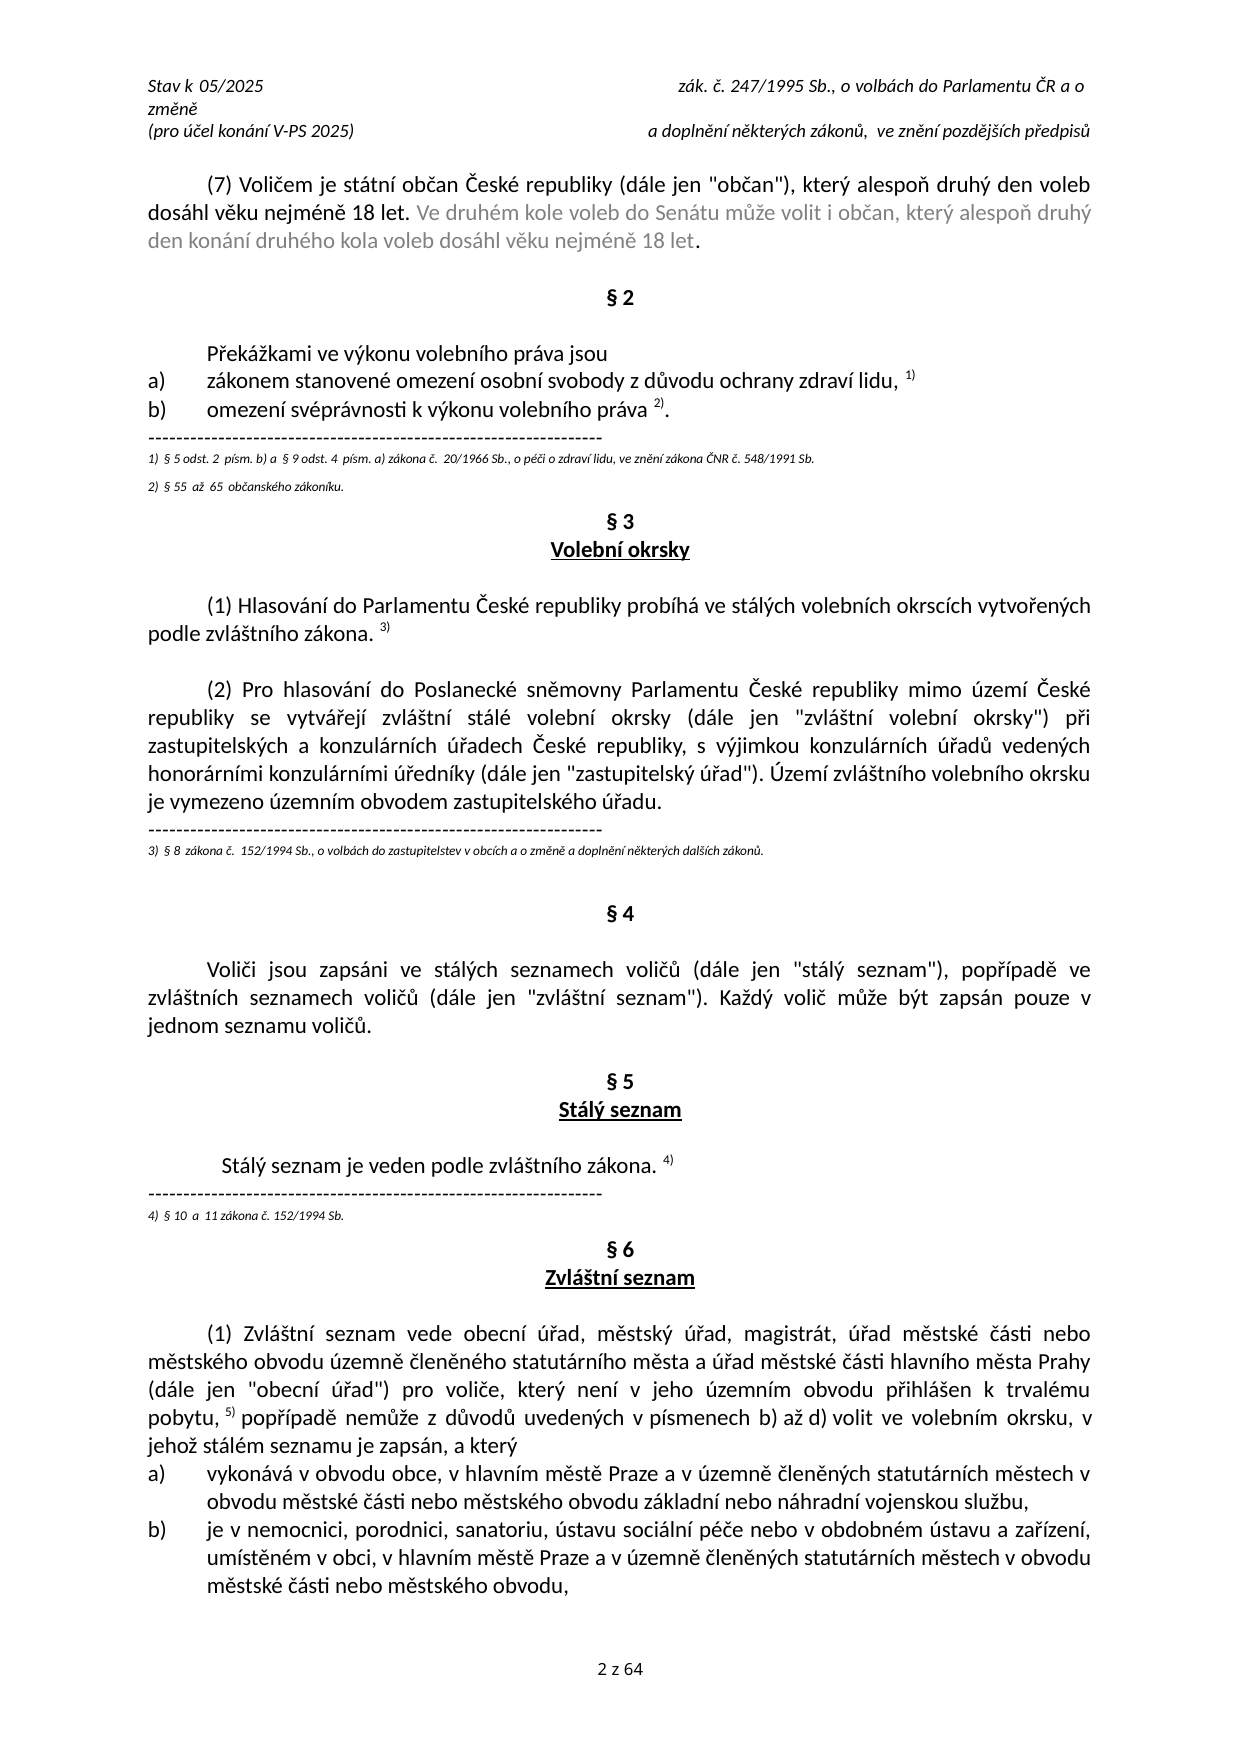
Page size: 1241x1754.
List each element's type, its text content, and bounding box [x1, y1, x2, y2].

text Volební okrsky [148, 535, 1093, 563]
text Překážkami ve výkonu volebního práva jsou [148, 339, 1093, 367]
text 4) § 10 a 11 zákona č. 152/1994 Sb. [148, 1207, 1093, 1235]
text ----------------------------------------------------------------- [148, 1179, 1093, 1207]
list je v nemocnici, porodnici, sanatoriu, ústavu sociální péče nebo v obdobném ústavu a zařízení, umístěném v obci, v hlavním městě Praze a v územně členěných statutárních městech v obvodu městské části nebo městského obvodu, [148, 1516, 1093, 1599]
text Stálý seznam [148, 1095, 1093, 1123]
text Voliči jsou zapsáni ve stálých seznamech voličů (dále jen "stálý seznam"), popřípadě ve zvláštních seznamech voličů (dále jen "zvláštní seznam"). Každý volič může být zapsán pouze v jednom seznamu voličů. [148, 955, 1093, 1039]
text (1) Zvláštní seznam vede obecní úřad, městský úřad, magistrát, úřad městské části nebo městského obvodu územně členěného statutárního města a úřad městské části hlavního města Prahy (dále jen "obecní úřad") pro voliče, který není v jeho územním obvodu přihlášen k trvalému pobytu, 5) popřípadě nemůže z důvodů uvedených v písmenech b) až d) volit ve volebním okrsku, v jehož stálém seznamu je zapsán, a který [148, 1319, 1093, 1459]
text 3) § 8 zákona č. 152/1994 Sb., o volbách do zastupitelstev v obcích a o změně a doplnění některých dalších zákonů. [148, 843, 1093, 871]
text Zvláštní seznam [148, 1263, 1093, 1291]
text (7) Voličem je státní občan České republiky (dále jen "občan"), který alespoň druhý den voleb dosáhl věku nejméně 18 let. Ve druhém kole voleb do Senátu může volit i občan, který alespoň druhý den konání druhého kola voleb dosáhl věku nejméně 18 let. [148, 171, 1093, 254]
list omezení svéprávnosti k výkonu volebního práva 2). [148, 395, 1093, 423]
text § 4 [148, 899, 1093, 927]
text 1) § 5 odst. 2 písm. b) a § 9 odst. 4 písm. a) zákona č. 20/1966 Sb., o péči o zdraví lidu, ve znění zákona ČNR č. 548/1991 Sb. [148, 451, 1093, 479]
text § 5 [148, 1067, 1093, 1095]
text § 3 [148, 507, 1093, 535]
text § 6 [148, 1235, 1093, 1263]
text Stálý seznam je veden podle zvláštního zákona. 4) [148, 1151, 1093, 1179]
text (1) Hlasování do Parlamentu České republiky probíhá ve stálých volebních okrscích vytvořených podle zvláštního zákona. 3) [148, 591, 1093, 647]
text § 2 [148, 283, 1093, 311]
list vykonává v obvodu obce, v hlavním městě Praze a v územně členěných statutárních městech v obvodu městské části nebo městského obvodu základní nebo náhradní vojenskou službu, [148, 1459, 1093, 1516]
text (2) Pro hlasování do Poslanecké sněmovny Parlamentu České republiky mimo území České republiky se vytvářejí zvláštní stálé volební okrsky (dále jen "zvláštní volební okrsky") při zastupitelských a konzulárních úřadech České republiky, s výjimkou konzulárních úřadů vedených honorárními konzulárními úředníky (dále jen "zastupitelský úřad"). Území zvláštního volebního okrsku je vymezeno územním obvodem zastupitelského úřadu. [148, 675, 1093, 815]
text ----------------------------------------------------------------- [148, 815, 1093, 843]
text ----------------------------------------------------------------- [148, 423, 1093, 451]
text 2) § 55 až 65 občanského zákoníku. [148, 479, 1093, 507]
list zákonem stanovené omezení osobní svobody z důvodu ochrany zdraví lidu, 1) [148, 367, 1093, 395]
